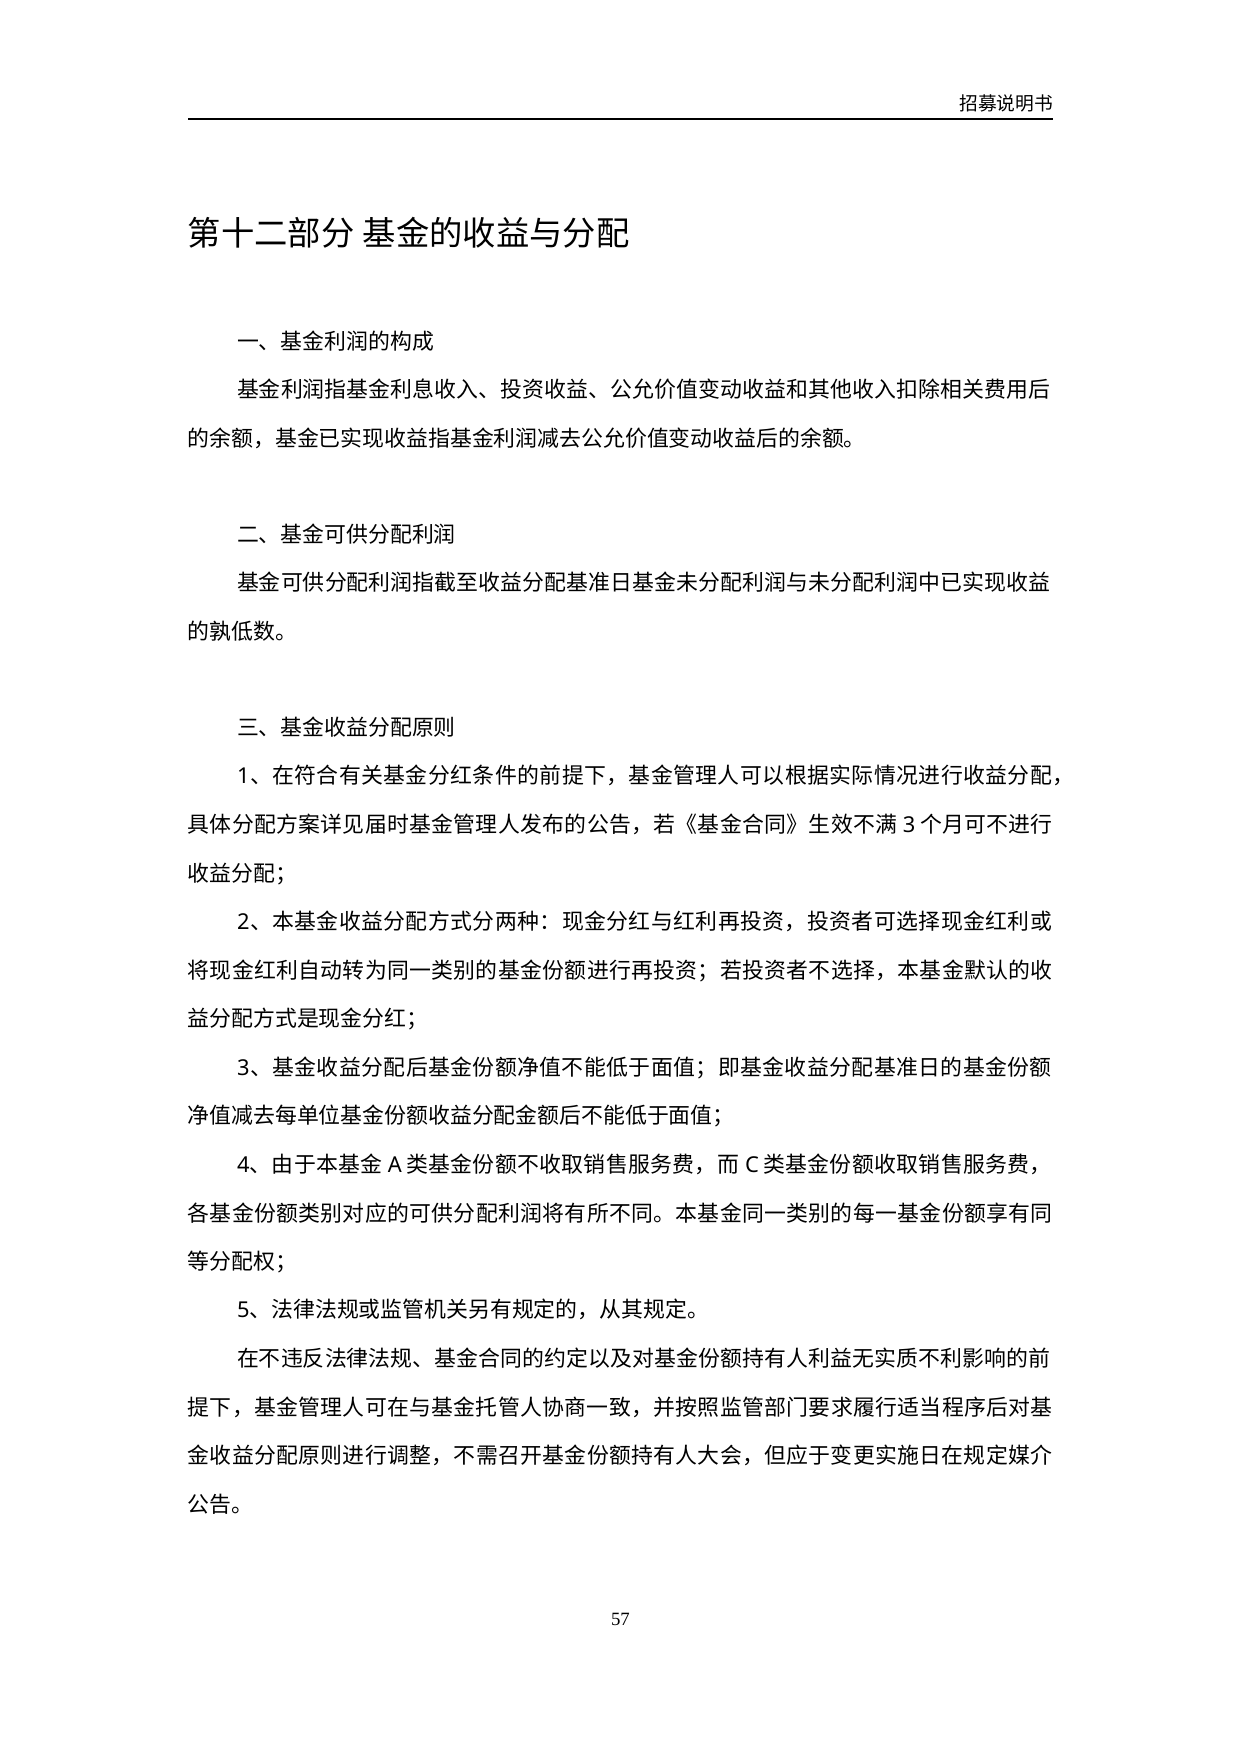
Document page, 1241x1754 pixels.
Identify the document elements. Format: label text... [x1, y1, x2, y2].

text 在不违反法律法规、基金合同的约定以及对基金份额持有人利益无实质不利影响的前提下，基金管理人可在与基金托管人协商一致，并按照监管部门要求履行适当程序后对基金收益分配原则进行调整，不需召开基金份额持有人大会，但应于变更实施日在规定媒介公告。 [187, 1341, 1053, 1519]
text 基金可供分配利润指截至收益分配基准日基金未分配利润与未分配利润中已实现收益的孰低数。 [187, 565, 1053, 646]
text 三、基金收益分配原则 [187, 709, 1053, 742]
subtitle 基金的收益与分配 [187, 207, 1053, 255]
text 4、由于本基金A类基金份额不收取销售服务费，而C类基金份额收取销售服务费，各基金份额类别对应的可供分配利润将有所不同。本基金同一类别的每一基金份额享有同等分配权； [187, 1146, 1053, 1276]
text 5、法律法规或监管机关另有规定的，从其规定。 [187, 1292, 1053, 1325]
text 二、基金可供分配利润 [187, 516, 1053, 549]
text 1、在符合有关基金分红条件的前提下，基金管理人可以根据实际情况进行收益分配，具体分配方案详见届时基金管理人发布的公告，若《基金合同》生效不满3个月可不进行收益分配； [187, 758, 1053, 888]
text 基金利润指基金利息收入、投资收益、公允价值变动收益和其他收入扣除相关费用后的余额，基金已实现收益指基金利润减去公允价值变动收益后的余额。 [187, 372, 1053, 453]
text 2、本基金收益分配方式分两种：现金分红与红利再投资，投资者可选择现金红利或将现金红利自动转为同一类别的基金份额进行再投资；若投资者不选择，本基金默认的收益分配方式是现金分红； [187, 903, 1053, 1033]
text 3、基金收益分配后基金份额净值不能低于面值；即基金收益分配基准日的基金份额净值减去每单位基金份额收益分配金额后不能低于面值； [187, 1049, 1053, 1131]
text 一、基金利润的构成 [187, 324, 1053, 356]
